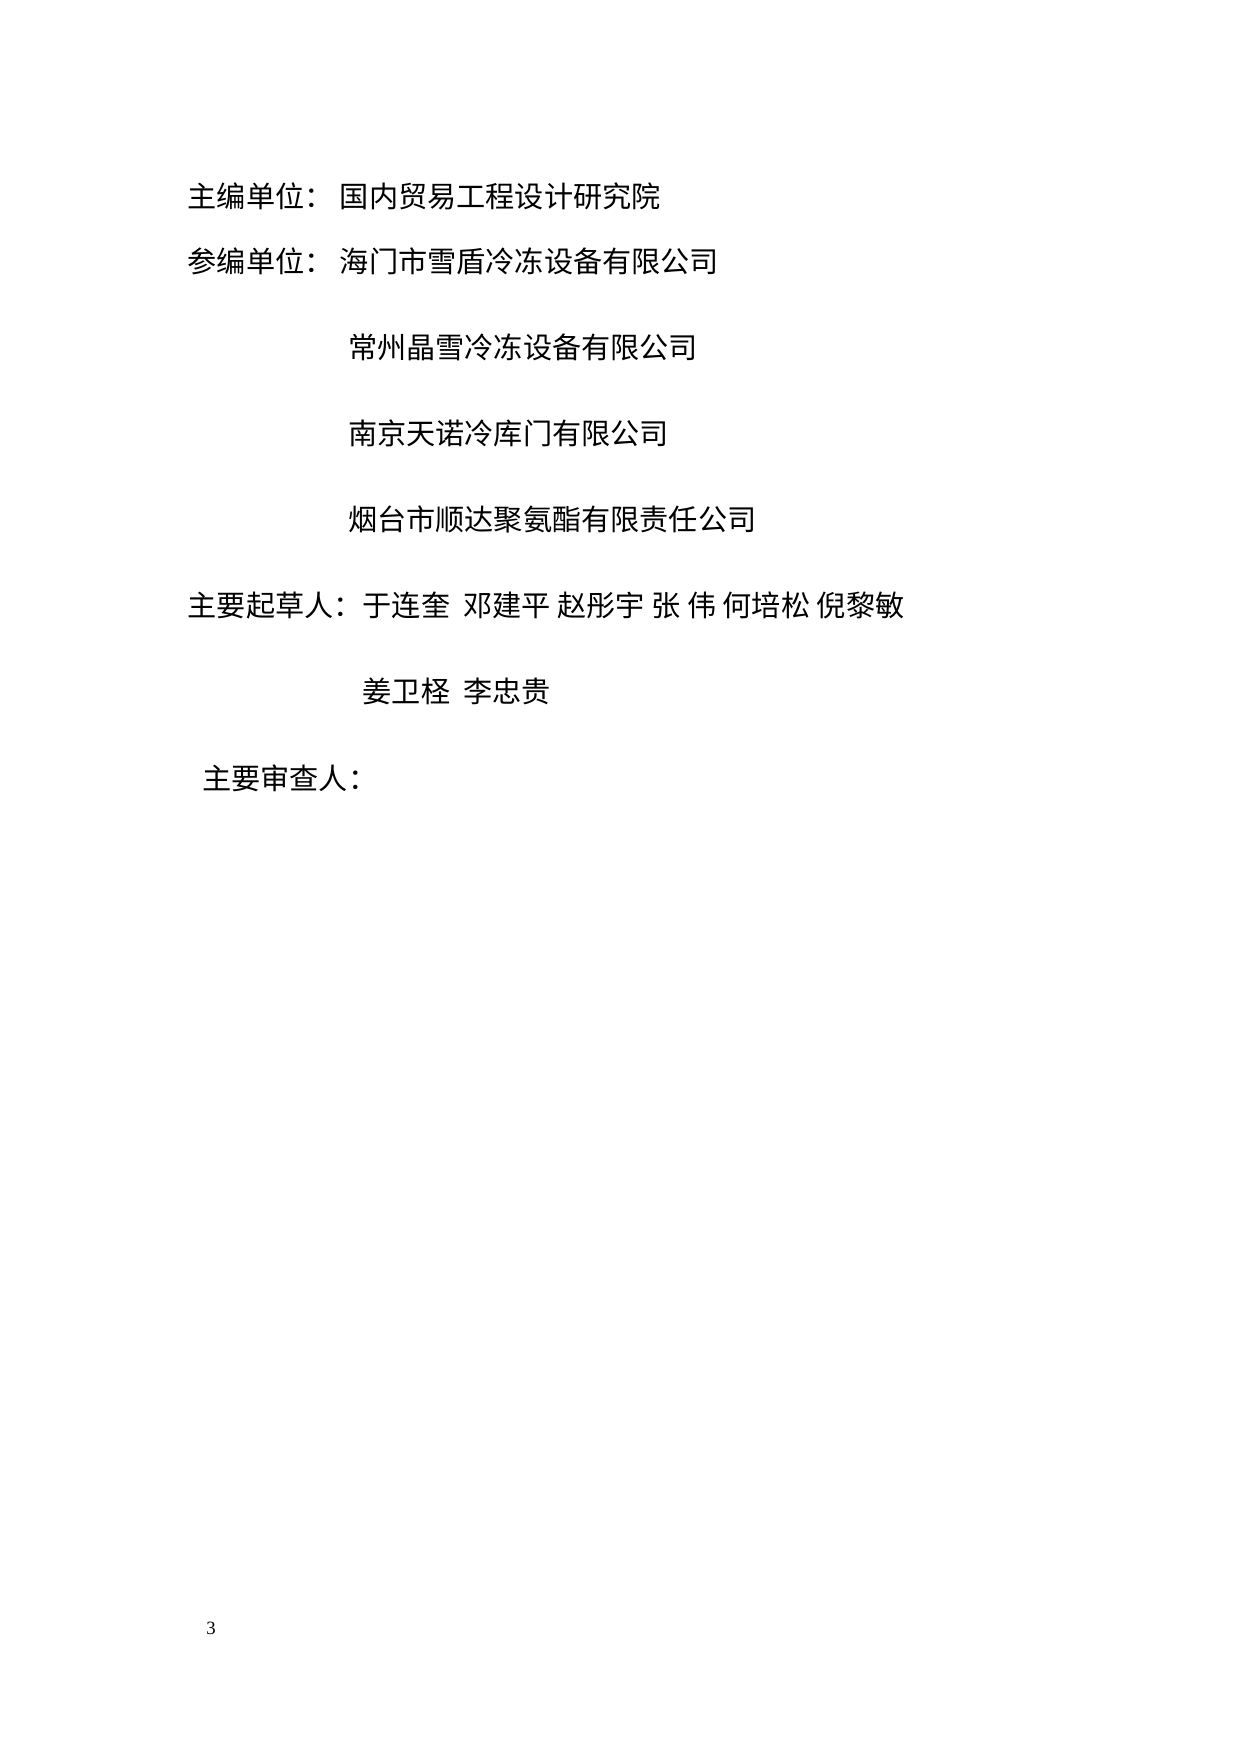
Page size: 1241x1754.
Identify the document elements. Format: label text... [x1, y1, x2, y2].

text 烟台市顺达聚氨酯有限责任公司 [187, 485, 1053, 550]
text 主编单位： 国内贸易工程设计研究院 [187, 162, 1053, 227]
text 常州晶雪冷冻设备有限公司 [187, 313, 1053, 378]
text 参编单位： 海门市雪盾冷冻设备有限公司 [187, 227, 1053, 292]
text 主要审查人： [187, 744, 1053, 809]
text 主要起草人：于连奎 邓建平 赵彤宇 张 伟 何培松 倪黎敏 [187, 572, 1053, 637]
text 南京天诺冷库门有限公司 [187, 399, 1053, 464]
text 姜卫柽 李忠贵 [187, 658, 1053, 723]
